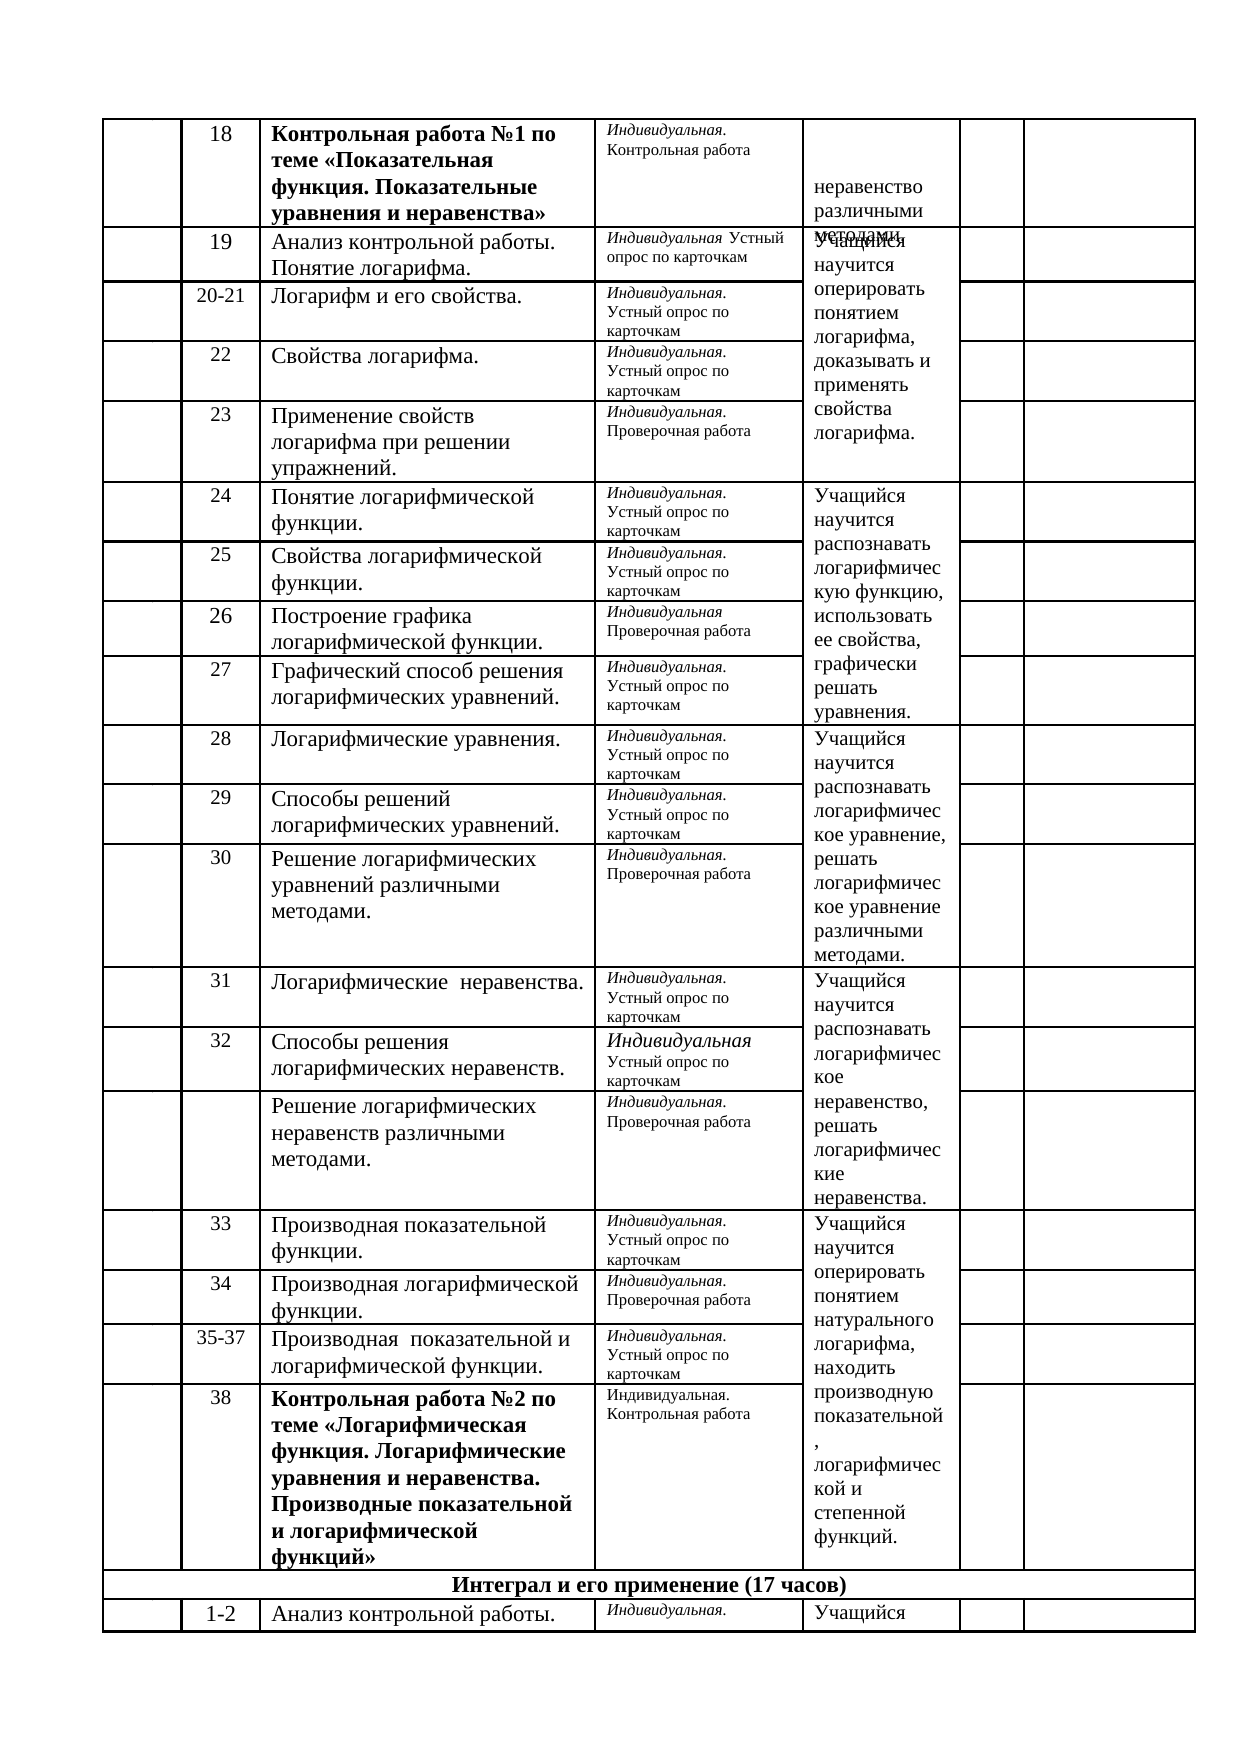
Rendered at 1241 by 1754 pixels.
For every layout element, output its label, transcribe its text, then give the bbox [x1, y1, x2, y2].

table_cell 25 [183, 543, 259, 600]
table_cell 38 [183, 1385, 259, 1569]
table_cell [961, 726, 1023, 783]
table_cell [104, 657, 180, 723]
table_cell Интеграл и его применение (17 часов) [104, 1571, 1194, 1598]
table_cell Индивидуальная. Проверочная работа [596, 845, 802, 966]
table_cell [104, 283, 180, 340]
table_cell [104, 402, 180, 481]
table_cell Логарифмические уравнения. [261, 726, 594, 783]
table_cell [104, 120, 180, 226]
table_cell Свойства логарифмической функции. [261, 543, 594, 600]
table_cell Индивидуальная. Устный опрос по карточкам [596, 726, 802, 783]
table_cell 19 [183, 228, 259, 280]
table_cell [961, 785, 1023, 843]
table_cell Индивидуальная. Проверочная работа [596, 1092, 802, 1209]
table_cell [1025, 1211, 1194, 1268]
table_cell 35-37 [183, 1325, 259, 1383]
table_cell [1025, 543, 1194, 600]
table_cell [183, 1092, 259, 1209]
table_cell Индивидуальная. Устный опрос по карточкам [596, 483, 802, 540]
table_cell Индивидуальная. Устный опрос по карточкам [596, 283, 802, 340]
table_cell [104, 543, 180, 600]
table_cell [961, 483, 1023, 540]
table_cell Анализ контрольной работы. Понятие логарифма. [261, 228, 594, 280]
table_cell Свойства логарифма. [261, 342, 594, 399]
table_cell 29 [183, 785, 259, 843]
table_cell Учащийся научится оперировать понятием логарифма, доказывать и применять свойства логарифма. [804, 228, 959, 481]
table_cell 23 [183, 402, 259, 481]
table_cell Понятие логарифмической функции. [261, 483, 594, 540]
table_cell Контрольная работа №1 по теме «Показательная функция. Показательные уравнения и неравенства» [261, 120, 594, 226]
table_cell [104, 726, 180, 783]
table_cell [1025, 1028, 1194, 1090]
table_cell 24 [183, 483, 259, 540]
table_cell Индивидуальная. Устный опрос по карточкам [596, 1325, 802, 1383]
table_cell [104, 1385, 180, 1569]
table_cell 22 [183, 342, 259, 399]
table_cell [1025, 845, 1194, 966]
table_cell [961, 120, 1023, 226]
table_cell Учащийся научится распознавать логарифмическую функцию, использовать ее свойства, графически решать уравнения. [804, 483, 959, 723]
table_cell [104, 968, 180, 1026]
table_cell Логарифмические неравенства. [261, 968, 594, 1026]
table_cell 32 [183, 1028, 259, 1090]
table_cell [1025, 785, 1194, 843]
table_cell [1025, 402, 1194, 481]
table_cell [961, 1028, 1023, 1090]
table_cell [961, 1385, 1023, 1569]
table_cell [961, 657, 1023, 723]
table_cell [1025, 228, 1194, 280]
table_cell [961, 602, 1023, 655]
table_cell Способы решения логарифмических неравенств. [261, 1028, 594, 1090]
table_cell Индивидуальная Устный опрос по карточкам [596, 1028, 802, 1090]
table_cell Индивидуальная. Проверочная работа [596, 402, 802, 481]
table_cell [1025, 1271, 1194, 1323]
table_cell [961, 1211, 1023, 1268]
table_cell [961, 342, 1023, 399]
table_cell Применение свойств логарифма при решении упражнений. [261, 402, 594, 481]
table_cell [961, 283, 1023, 340]
table_cell [1025, 602, 1194, 655]
table_cell [104, 483, 180, 540]
table_cell [104, 342, 180, 399]
table_cell 18 [183, 120, 259, 226]
table_cell [961, 968, 1023, 1026]
table_cell Производная показательной и логарифмической функции. [261, 1325, 594, 1383]
table_cell [961, 845, 1023, 966]
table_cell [261, 1600, 594, 1630]
table_cell [961, 228, 1023, 280]
table_cell Учащийся научится распознавать логарифмическое уравнение, решать логарифмическое уравнение различными методами. [804, 726, 959, 966]
table_cell [104, 602, 180, 655]
table_cell [1025, 657, 1194, 723]
table_cell Производная показательной функции. [261, 1211, 594, 1268]
table_cell Индивидуальная. Устный опрос по карточкам [596, 1211, 802, 1268]
table_cell [1025, 483, 1194, 540]
table_cell [104, 1271, 180, 1323]
table_cell Индивидуальная. Устный опрос по карточкам [596, 342, 802, 399]
table_cell Способы решений логарифмических уравнений. [261, 785, 594, 843]
table_cell [1025, 1325, 1194, 1383]
table_cell [961, 1600, 1023, 1630]
table_cell [1025, 1385, 1194, 1569]
table_cell Индивидуальная. Устный опрос по карточкам [596, 657, 802, 723]
table_cell Учащийся научится оперировать понятием натурального логарифма, находить производную показательной, логарифмической и степенной функций. [804, 1211, 959, 1569]
table_cell Графический способ решения логарифмических уравнений. [261, 657, 594, 723]
table_cell Индивидуальная. Устный опрос по карточкам [596, 968, 802, 1026]
table_cell Индивидуальная Устный опрос по карточкам [596, 228, 802, 280]
table_cell 33 [183, 1211, 259, 1268]
table_cell [961, 402, 1023, 481]
table_cell 30 [183, 845, 259, 966]
table_cell Производная логарифмической функции. [261, 1271, 594, 1323]
table_cell [104, 785, 180, 843]
table_cell [104, 1600, 180, 1630]
table_cell Учащийся научится распознавать логарифмическое неравенство, решать логарифмические неравенства. [804, 968, 959, 1209]
table_cell 34 [183, 1271, 259, 1323]
table_cell [104, 1211, 180, 1268]
table_cell [104, 1028, 180, 1090]
table_cell [1025, 120, 1194, 226]
table_cell 27 [183, 657, 259, 723]
table_cell 1-2 [183, 1600, 259, 1630]
table_cell Индивидуальная. Контрольная работа [596, 120, 802, 226]
table_cell [961, 1271, 1023, 1323]
table_cell [1025, 1092, 1194, 1209]
table_cell Решение логарифмических уравнений различными методами. [261, 845, 594, 966]
table_cell [104, 1092, 180, 1209]
table_cell [961, 1325, 1023, 1383]
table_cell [596, 1600, 802, 1630]
table_cell Индивидуальная. Контрольная работа [596, 1385, 802, 1569]
table_cell 26 [183, 602, 259, 655]
table_cell [104, 1325, 180, 1383]
table_cell Индивидуальная Проверочная работа [596, 602, 802, 655]
table_cell 28 [183, 726, 259, 783]
table_cell [961, 543, 1023, 600]
table_cell Построение графика логарифмической функции. [261, 602, 594, 655]
table_cell [104, 845, 180, 966]
table_cell Контрольная работа №2 по теме «Логарифмическая функция. Логарифмические уравнения и неравенства. Производные показательной и логарифмической функций» [261, 1385, 594, 1569]
table_cell Индивидуальная. Устный опрос по карточкам [596, 543, 802, 600]
table_cell [1025, 968, 1194, 1026]
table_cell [804, 1600, 959, 1630]
table_cell Логарифм и его свойства. [261, 283, 594, 340]
table_cell [104, 228, 180, 280]
table_cell Индивидуальная. Проверочная работа [596, 1271, 802, 1323]
table_cell [1025, 726, 1194, 783]
table_cell 31 [183, 968, 259, 1026]
table_cell [1025, 342, 1194, 399]
table_cell [1025, 1600, 1194, 1630]
table_cell Решение логарифмических неравенств различными методами. [261, 1092, 594, 1209]
table_cell [1025, 283, 1194, 340]
table_cell 20-21 [183, 283, 259, 340]
table_cell [961, 1092, 1023, 1209]
table_cell Индивидуальная. Устный опрос по карточкам [596, 785, 802, 843]
